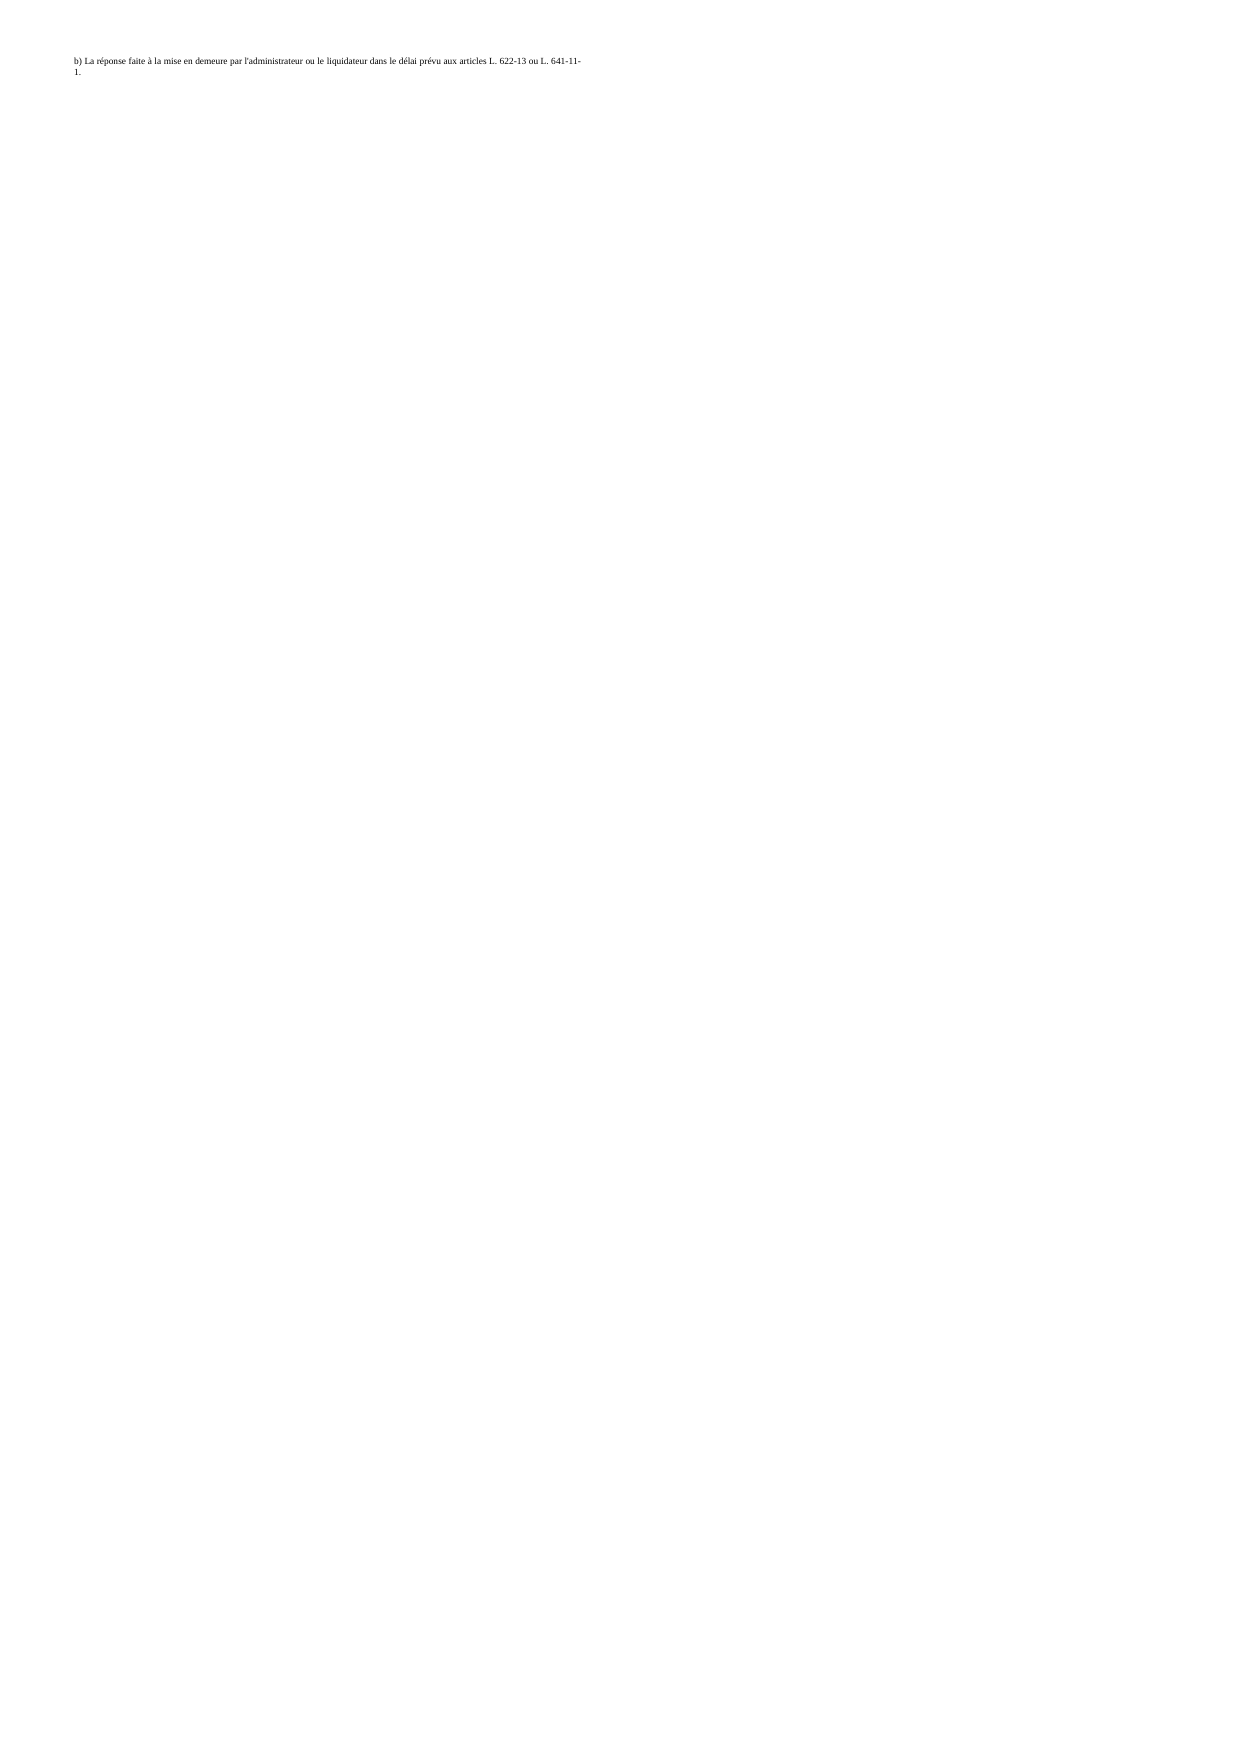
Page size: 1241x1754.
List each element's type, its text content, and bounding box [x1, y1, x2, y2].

text b) La réponse faite à la mise en demeure par l'administrateur ou le liquidateur dans le délai prévu aux articles L. 622-13 ou L. 641-11-1. [74, 56, 583, 78]
